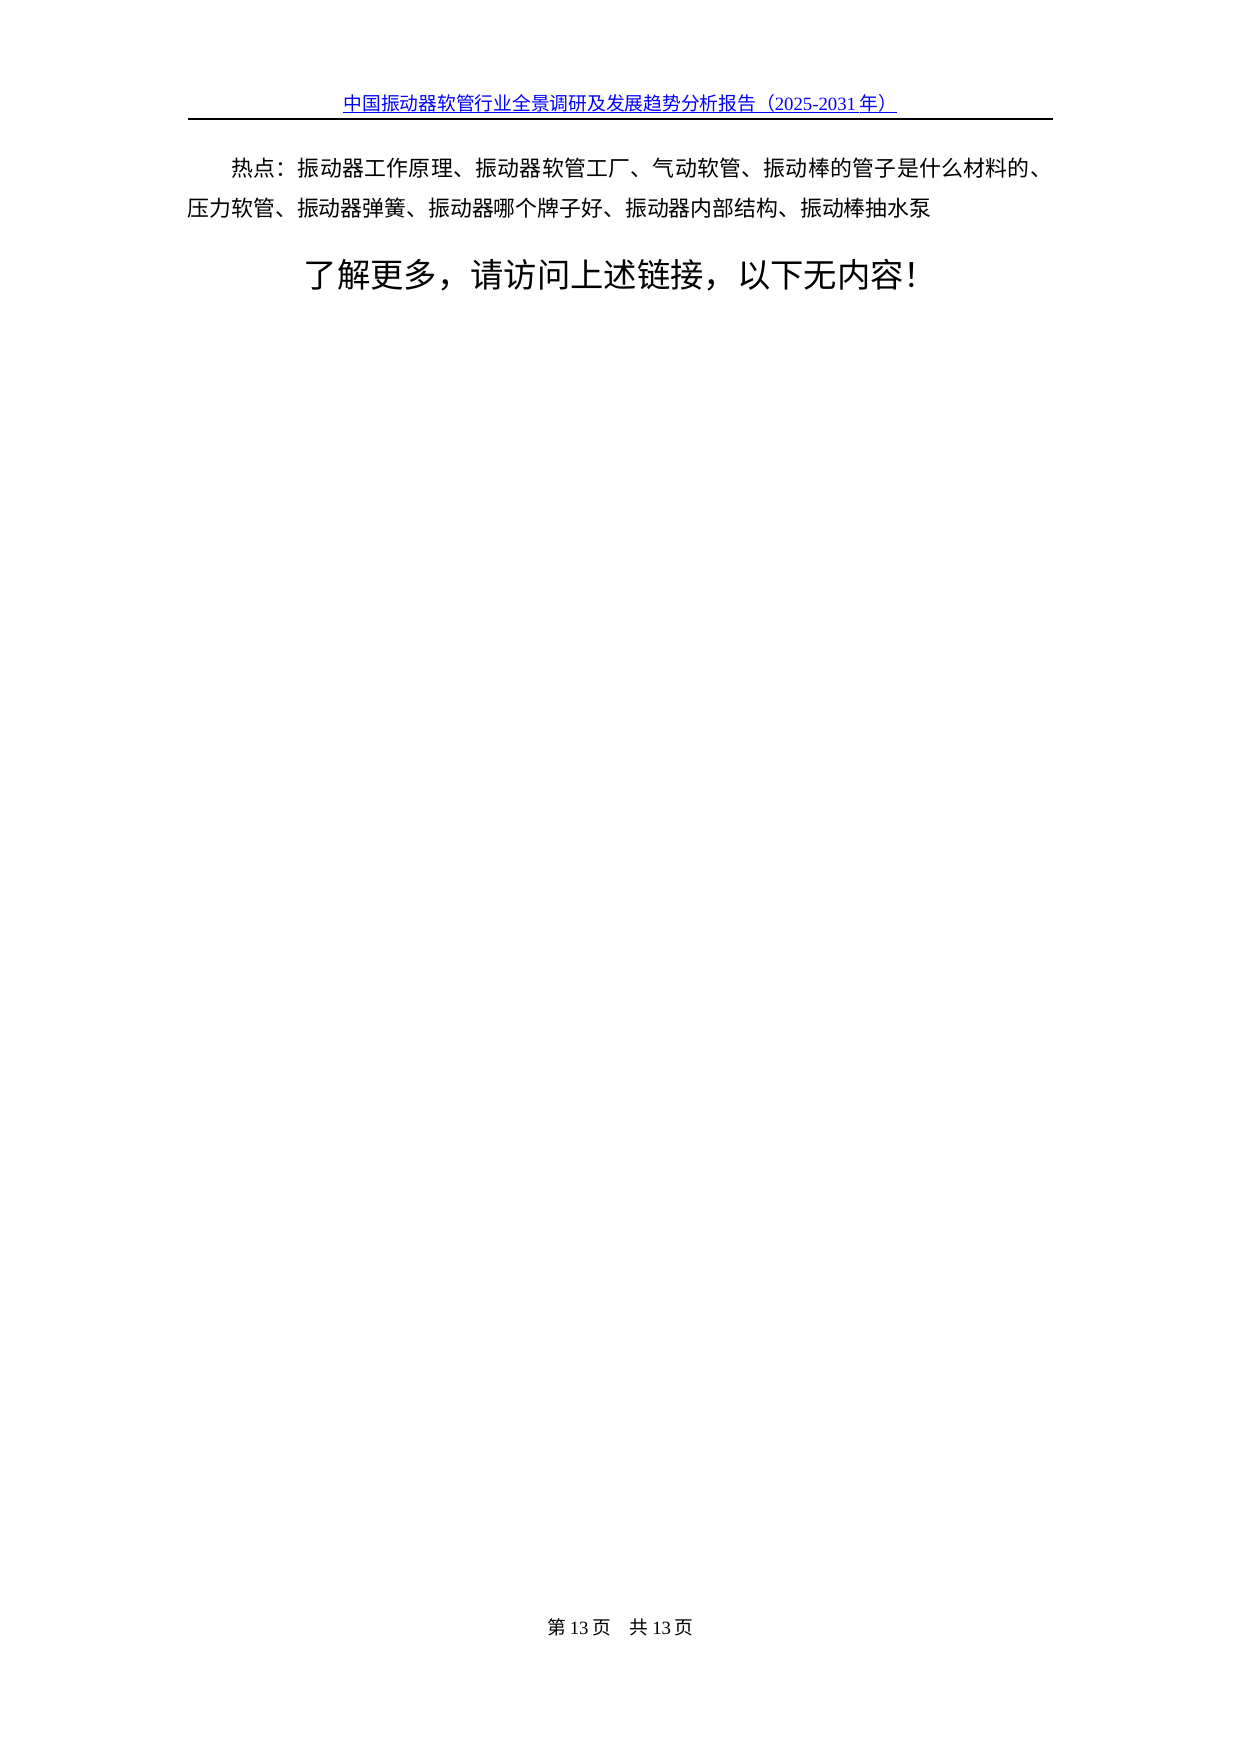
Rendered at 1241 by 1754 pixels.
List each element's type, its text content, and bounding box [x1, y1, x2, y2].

title 了解更多，请访问上述链接，以下无内容！ [187, 241, 1053, 306]
text 热点：振动器工作原理、振动器软管工厂、气动软管、振动棒的管子是什么材料的、压力软管、振动器弹簧、振动器哪个牌子好、振动器内部结构、振动棒抽水泵 [187, 150, 1053, 223]
